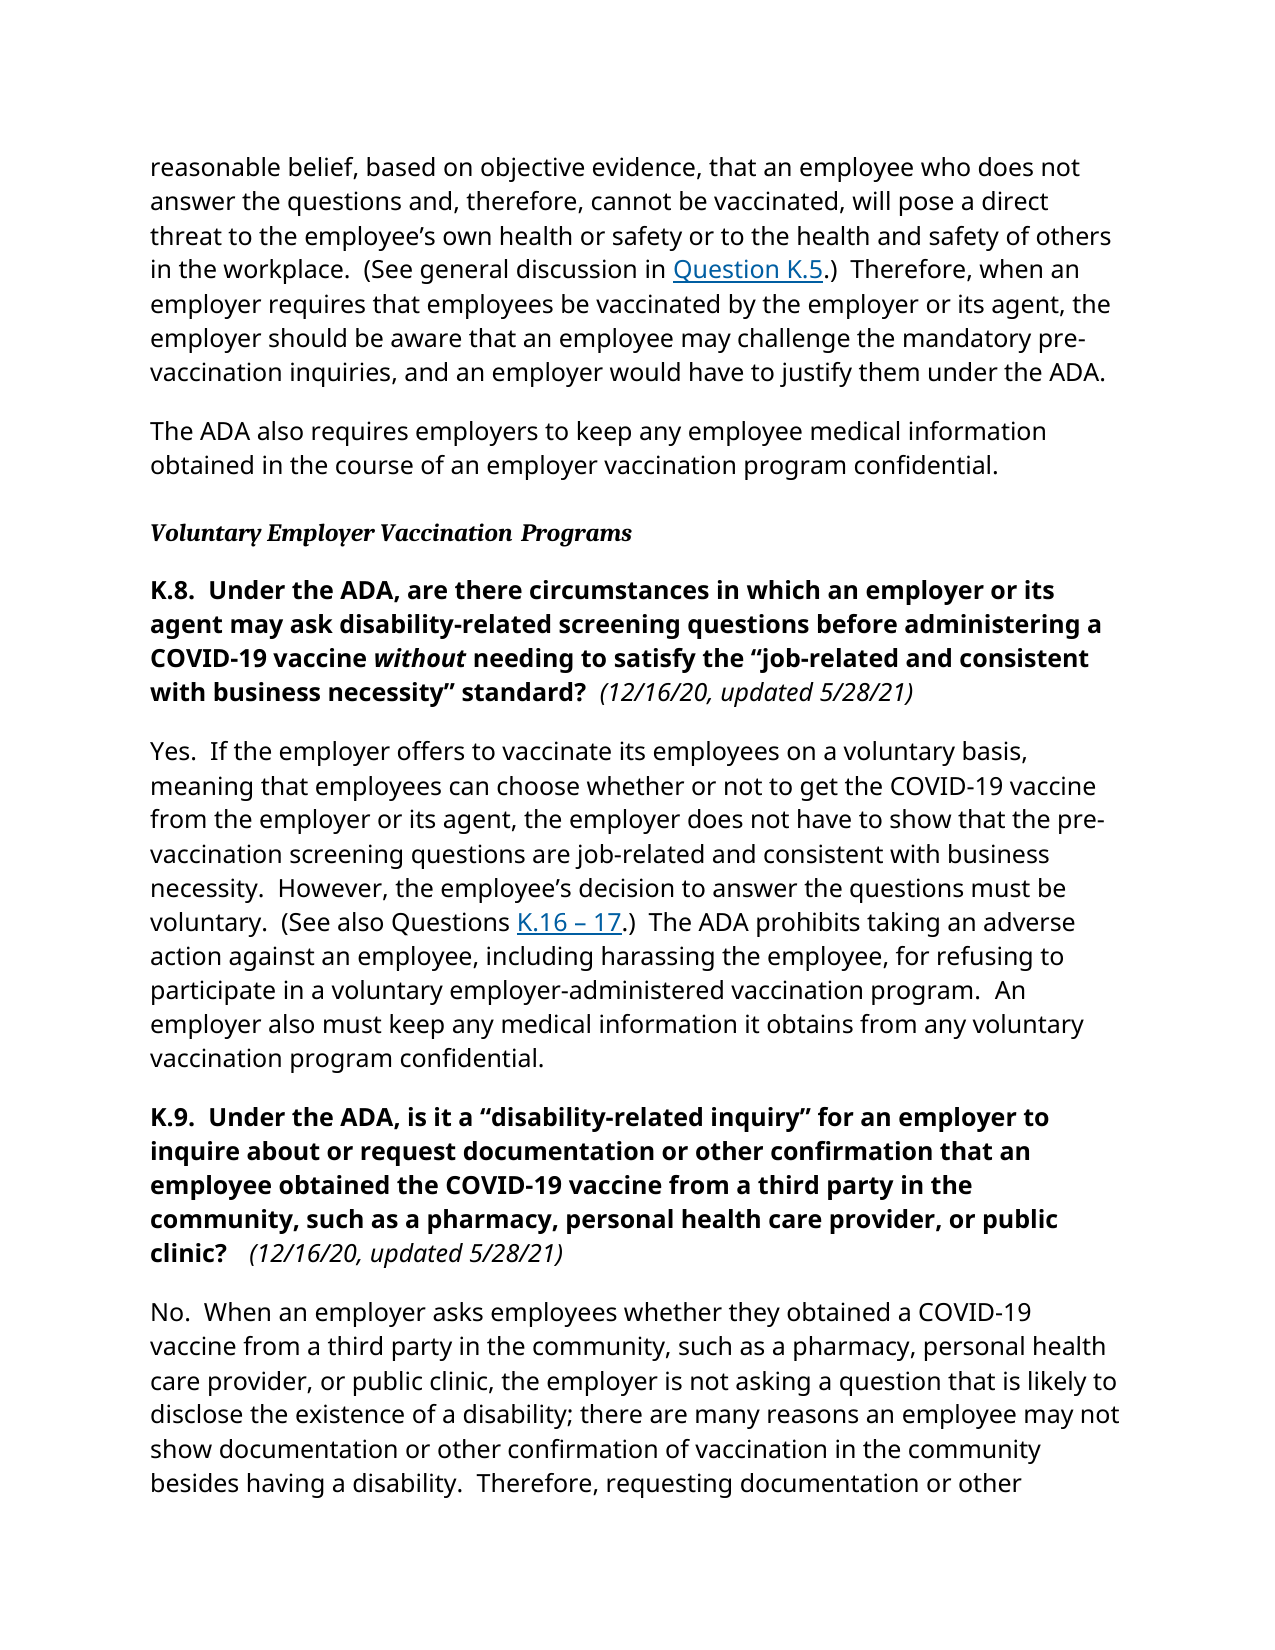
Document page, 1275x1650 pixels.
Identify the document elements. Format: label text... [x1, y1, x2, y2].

text Yes. If the employer offers to vaccinate its employees on a voluntary basis, meaning that employees can choose whether or not to get the COVID-19 vaccine from the employer or its agent, the employer does not have to show that the pre-vaccination screening questions are job-related and consistent with business necessity. However, the employee’s decision to answer the questions must be voluntary. (See also Questions K.16 – 17.) The ADA prohibits taking an adverse action against an employee, including harassing the employee, for refusing to participate in a voluntary employer-administered vaccination program. An employer also must keep any medical information it obtains from any voluntary vaccination program confidential. [150, 734, 1125, 1075]
text Voluntary Employer Vaccination Programs [150, 519, 1125, 548]
text K.9. Under the ADA, is it a “disability-related inquiry” for an employer to inquire about or request documentation or other confirmation that an employee obtained the COVID-19 vaccine from a third party in the community, such as a pharmacy, personal health care provider, or public clinic? (12/16/20, updated 5/28/21) [150, 1100, 1125, 1270]
text The ADA also requires employers to keep any employee medical information obtained in the course of an employer vaccination program confidential. [150, 413, 1125, 482]
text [150, 1295, 1125, 1499]
text K.8. Under the ADA, are there circumstances in which an employer or its agent may ask disability-related screening questions before administering a COVID-19 vaccine without needing to satisfy the “job-related and consistent with business necessity” standard? (12/16/20, updated 5/28/21) [150, 573, 1125, 709]
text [150, 150, 1125, 388]
